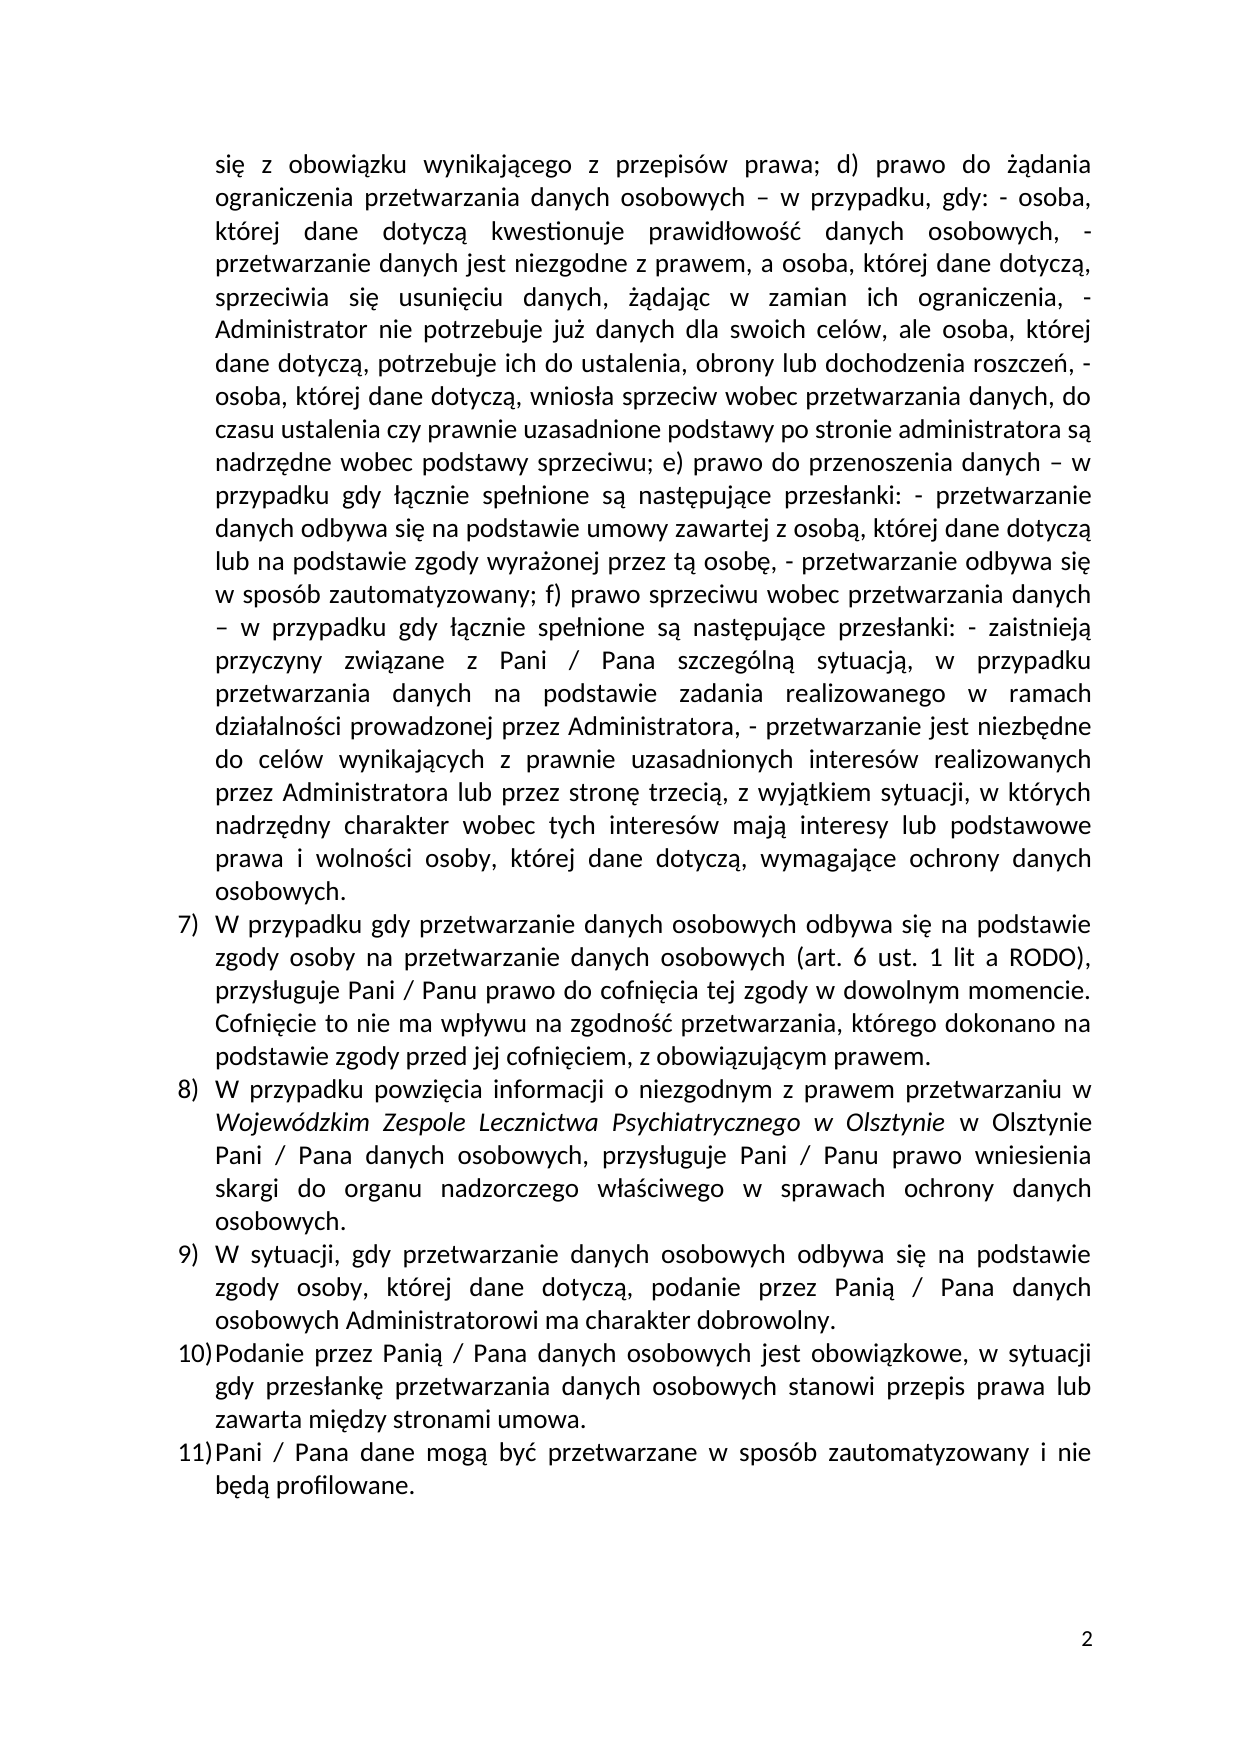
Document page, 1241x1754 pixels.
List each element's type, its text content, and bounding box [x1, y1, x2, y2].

list W przypadku powzięcia informacji o niezgodnym z prawem przetwarzaniu w Wojewódzkim Zespole Lecznictwa Psychiatrycznego w Olsztynie w Olsztynie Pani / Pana danych osobowych, przysługuje Pani / Panu prawo wniesienia skargi do organu nadzorczego właściwego w sprawach ochrony danych osobowych. [177, 1072, 1093, 1237]
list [177, 148, 1093, 907]
list Pani / Pana dane mogą być przetwarzane w sposób zautomatyzowany i nie będą profilowane. [177, 1435, 1093, 1501]
list W sytuacji, gdy przetwarzanie danych osobowych odbywa się na podstawie zgody osoby, której dane dotyczą, podanie przez Panią / Pana danych osobowych Administratorowi ma charakter dobrowolny. [177, 1237, 1093, 1336]
list W przypadku gdy przetwarzanie danych osobowych odbywa się na podstawie zgody osoby na przetwarzanie danych osobowych (art. 6 ust. 1 lit a RODO), przysługuje Pani / Panu prawo do cofnięcia tej zgody w dowolnym momencie. Cofnięcie to nie ma wpływu na zgodność przetwarzania, którego dokonano na podstawie zgody przed jej cofnięciem, z obowiązującym prawem. [177, 907, 1093, 1072]
list Podanie przez Panią / Pana danych osobowych jest obowiązkowe, w sytuacji gdy przesłankę przetwarzania danych osobowych stanowi przepis prawa lub zawarta między stronami umowa. [177, 1336, 1093, 1435]
